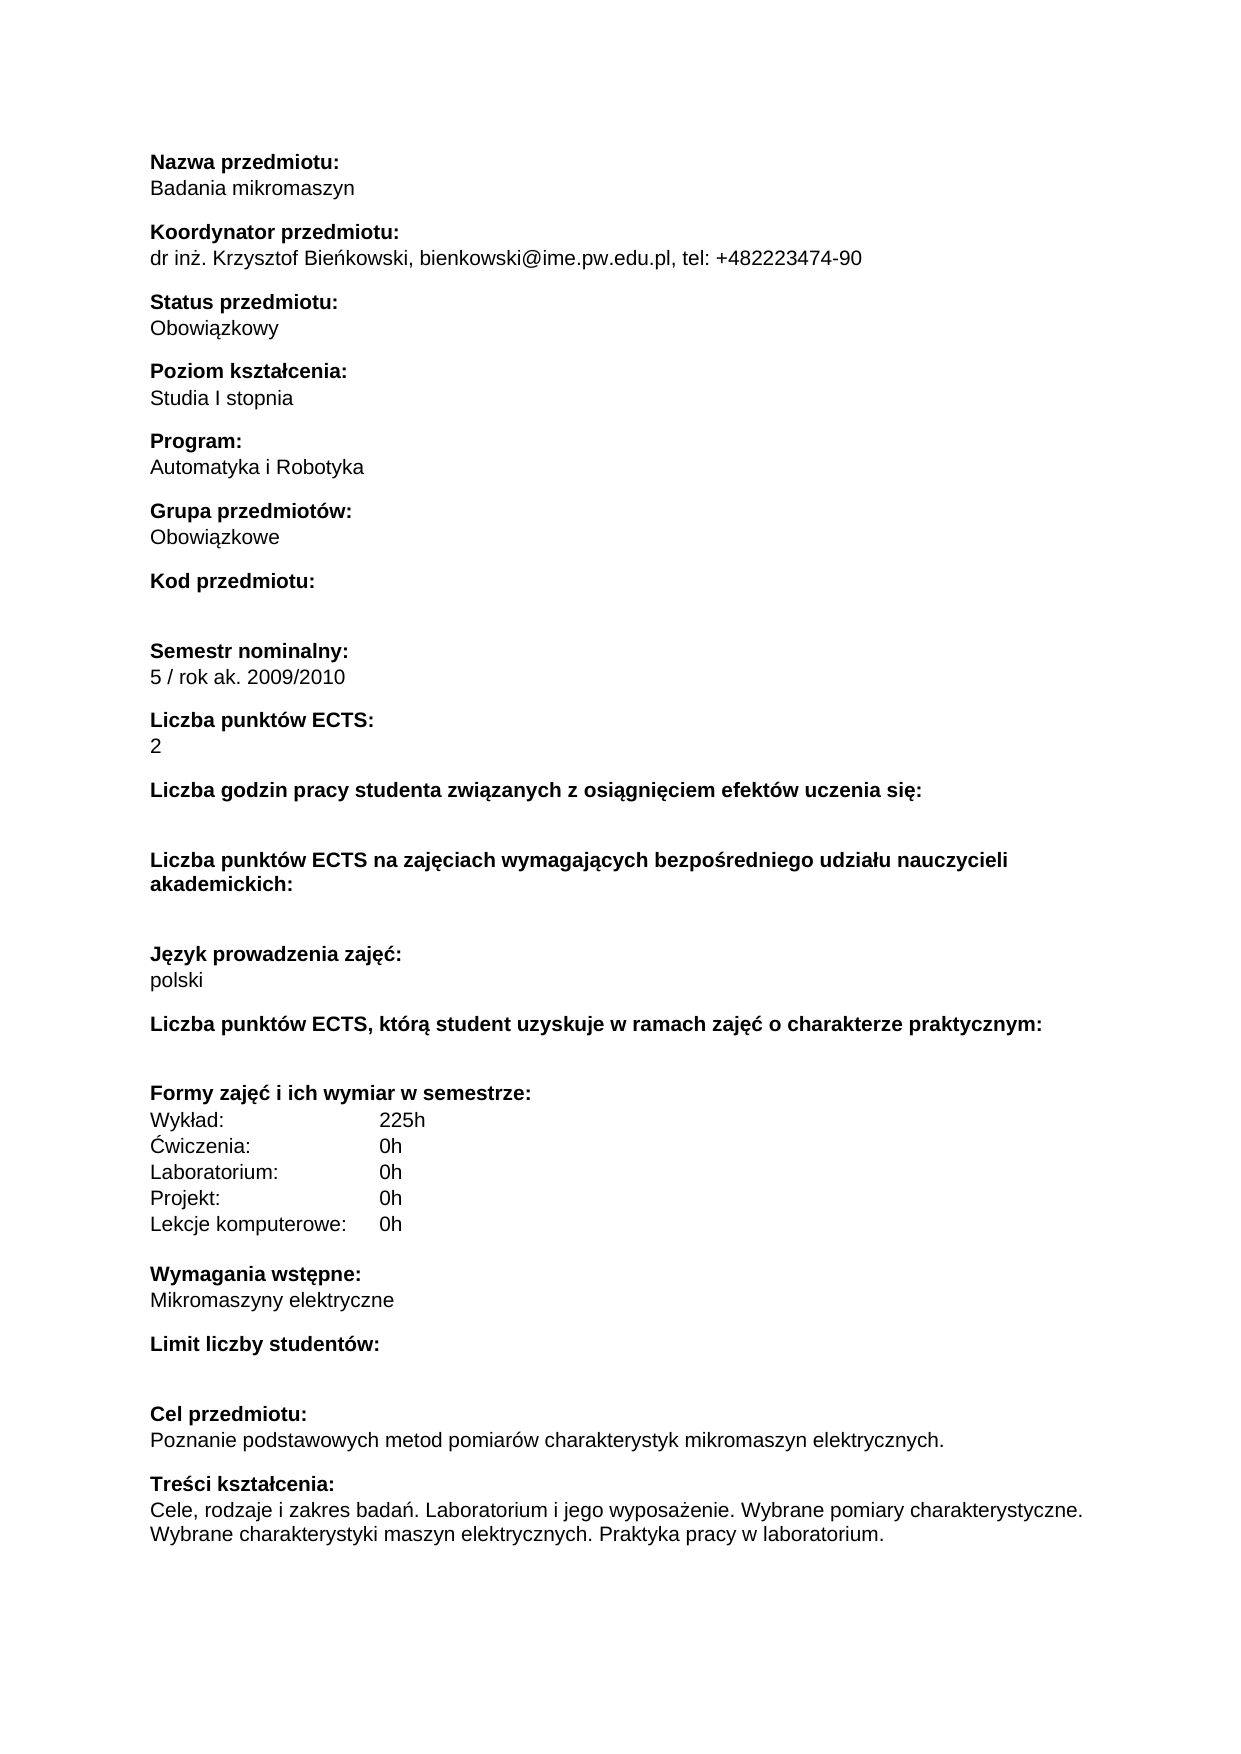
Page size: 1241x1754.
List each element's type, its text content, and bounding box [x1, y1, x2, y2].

text Grupa przedmiotów: [150, 499, 1090, 523]
text Cele, rodzaje i zakres badań. Laboratorium i jego wyposażenie. Wybrane pomiary charakterystyczne. Wybrane charakterystyki maszyn elektrycznych. Praktyka pracy w laboratorium. [150, 1497, 1090, 1545]
table_cell 0h [369, 1158, 597, 1184]
table_cell 0h [369, 1184, 597, 1210]
table_cell 0h [369, 1132, 597, 1158]
text Liczba punktów ECTS: [150, 708, 1090, 732]
text polski [150, 968, 1090, 992]
text Formy zajęć i ich wymiar w semestrze: [150, 1081, 1090, 1105]
text Status przedmiotu: [150, 289, 1090, 313]
text Liczba punktów ECTS na zajęciach wymagających bezpośredniego udziału nauczycieli akademickich: [150, 848, 1090, 896]
text Liczba godzin pracy studenta związanych z osiągnięciem efektów uczenia się: [150, 778, 1090, 802]
table_cell Ćwiczenia: [140, 1134, 367, 1158]
text Obowiązkowe [150, 525, 1090, 549]
text Język prowadzenia zajęć: [150, 942, 1090, 966]
text Treści kształcenia: [150, 1471, 1090, 1495]
text 5 / rok ak. 2009/2010 [150, 664, 1090, 688]
table_cell Laboratorium: [140, 1160, 367, 1184]
text Semestr nominalny: [150, 638, 1090, 662]
table_cell 0h [369, 1210, 597, 1236]
text Cel przedmiotu: [150, 1402, 1090, 1426]
text Limit liczby studentów: [150, 1332, 1090, 1356]
text Nazwa przedmiotu: [150, 150, 1090, 174]
table_header Wykład: [140, 1108, 367, 1132]
text Kod przedmiotu: [150, 569, 1090, 593]
text Studia I stopnia [150, 385, 1090, 409]
text Liczba punktów ECTS, którą student uzyskuje w ramach zajęć o charakterze praktycznym: [150, 1011, 1090, 1035]
table_cell Lekcje komputerowe: [140, 1212, 367, 1236]
text Poznanie podstawowych metod pomiarów charakterystyk mikromaszyn elektrycznych. [150, 1428, 1090, 1452]
text Koordynator przedmiotu: [150, 220, 1090, 244]
text Poziom kształcenia: [150, 359, 1090, 383]
text 2 [150, 734, 1090, 758]
text Automatyka i Robotyka [150, 455, 1090, 479]
table_header 225h [369, 1108, 597, 1132]
text Badania mikromaszyn [150, 176, 1090, 200]
text Wymagania wstępne: [150, 1262, 1090, 1286]
text Mikromaszyny elektryczne [150, 1288, 1090, 1312]
table_cell Projekt: [140, 1186, 367, 1210]
text dr inż. Krzysztof Bieńkowski, bienkowski@ime.pw.edu.pl, tel: +482223474-90 [150, 246, 1090, 270]
text Program: [150, 429, 1090, 453]
text Obowiązkowy [150, 316, 1090, 339]
